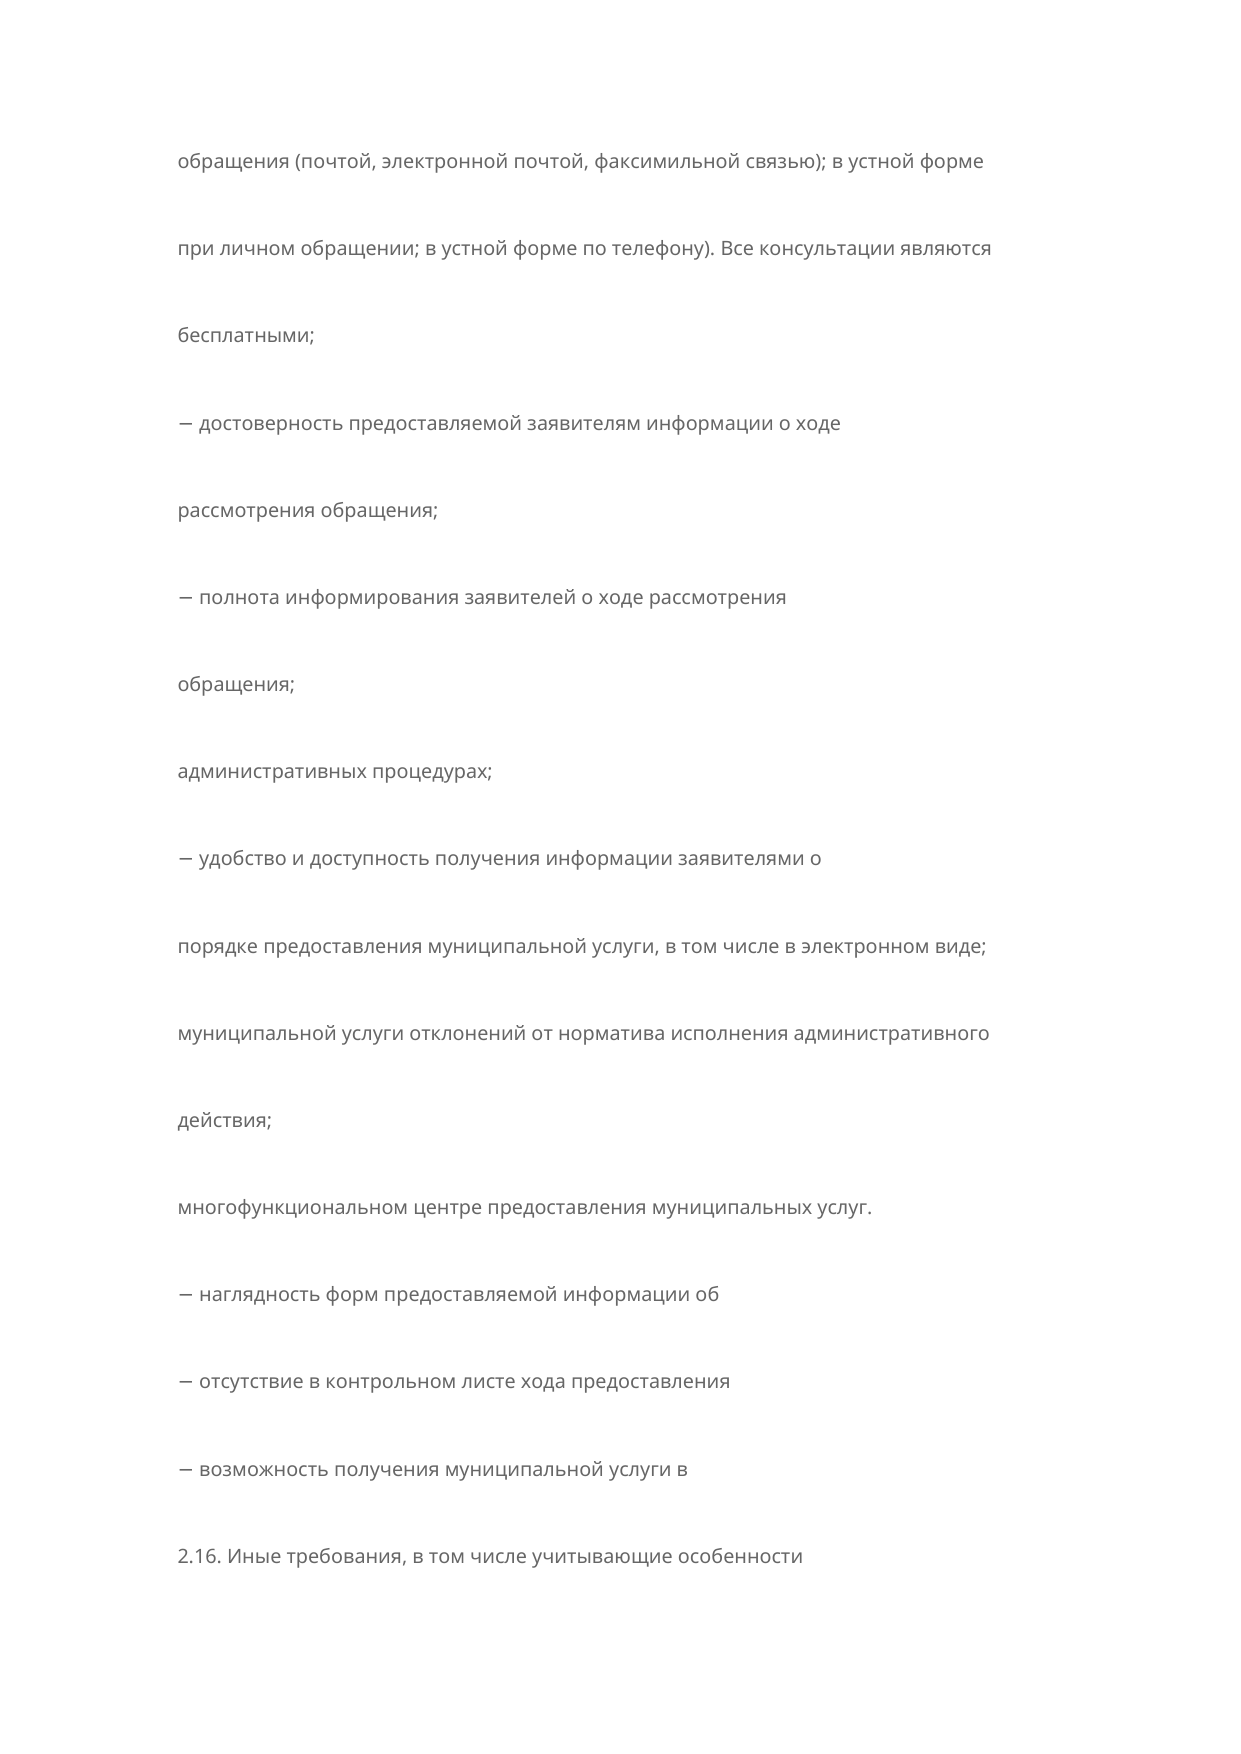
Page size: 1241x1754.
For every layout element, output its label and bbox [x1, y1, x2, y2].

text [177, 118, 1152, 1627]
